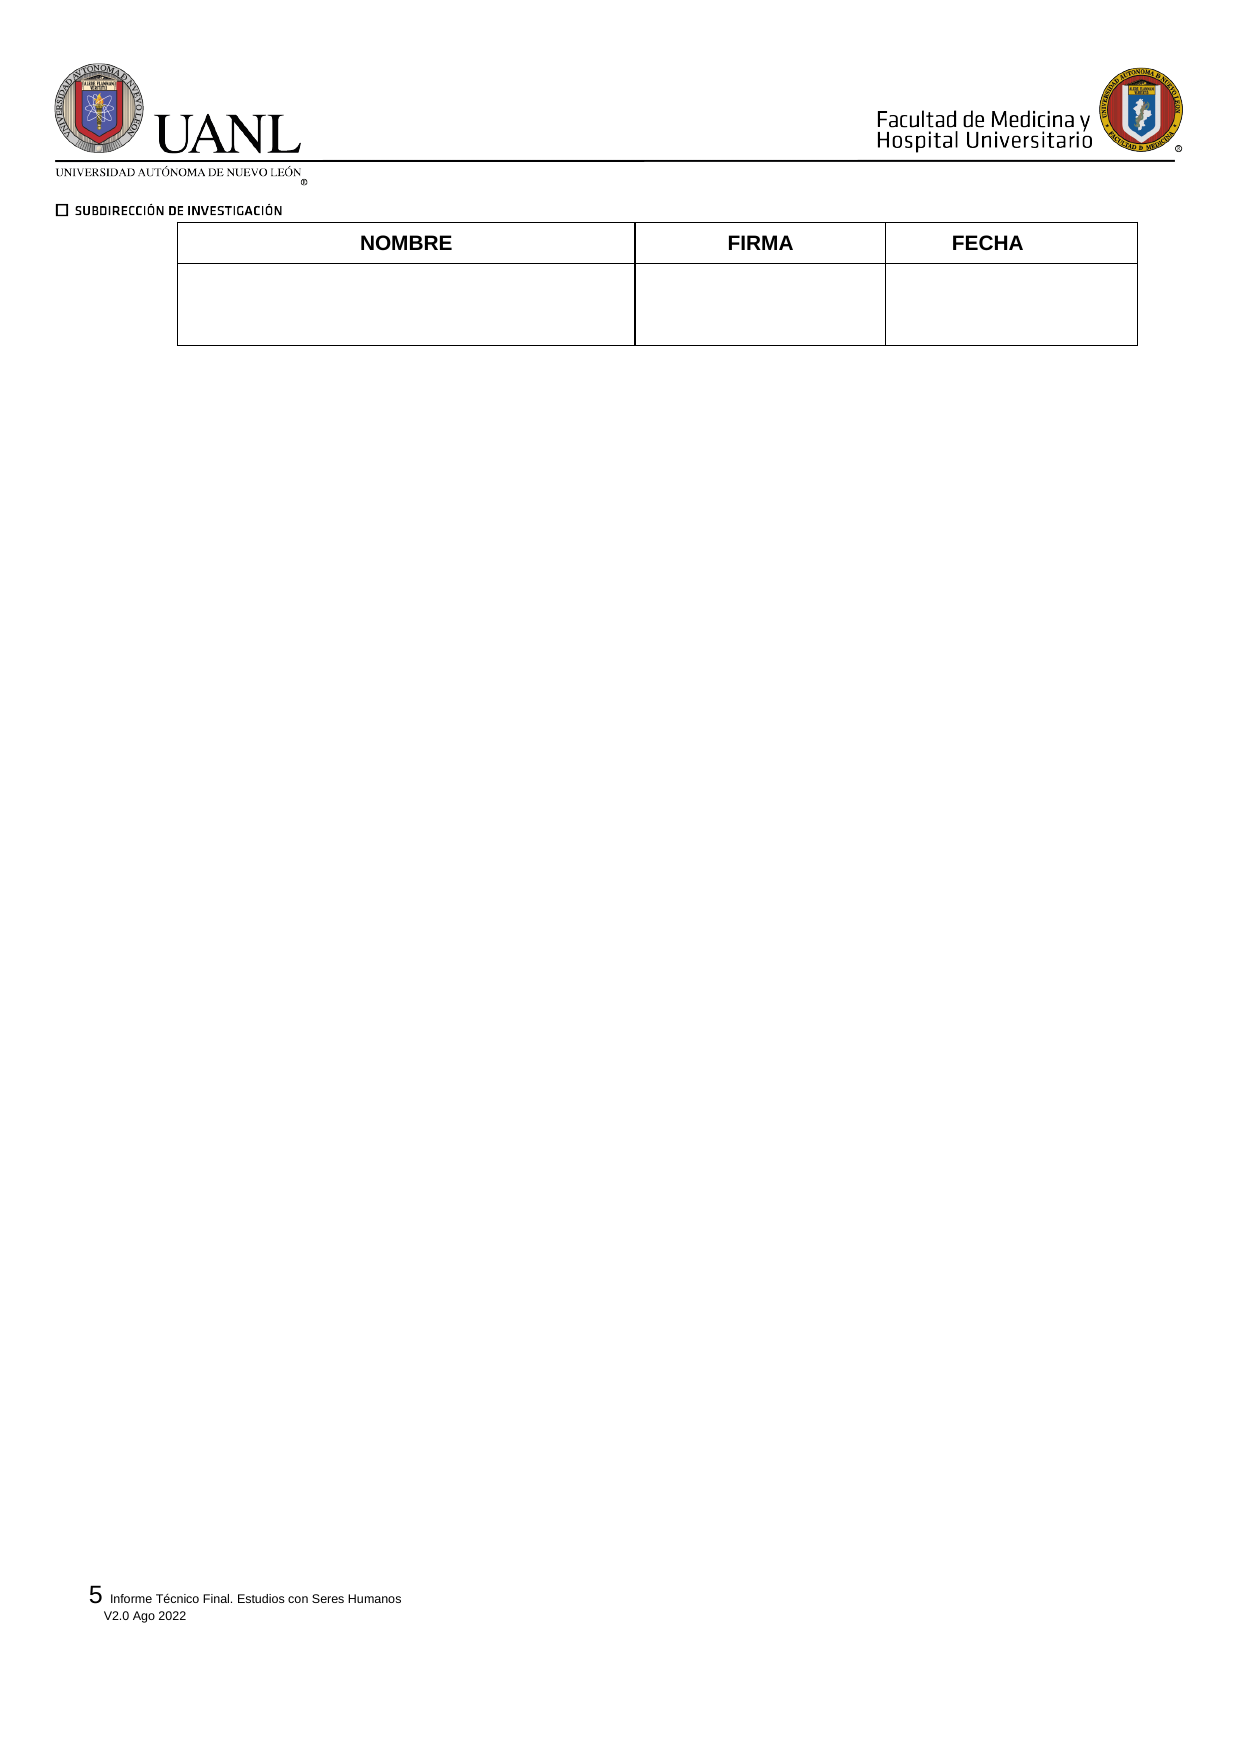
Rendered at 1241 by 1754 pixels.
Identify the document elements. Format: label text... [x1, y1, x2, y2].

picture [46, 53, 1198, 226]
table_header FECHA [886, 223, 1137, 263]
table_cell [636, 264, 885, 345]
table_cell [178, 264, 634, 345]
table_header FIRMA [636, 223, 885, 263]
table_header NOMBRE [178, 223, 634, 263]
table_cell [886, 264, 1137, 345]
